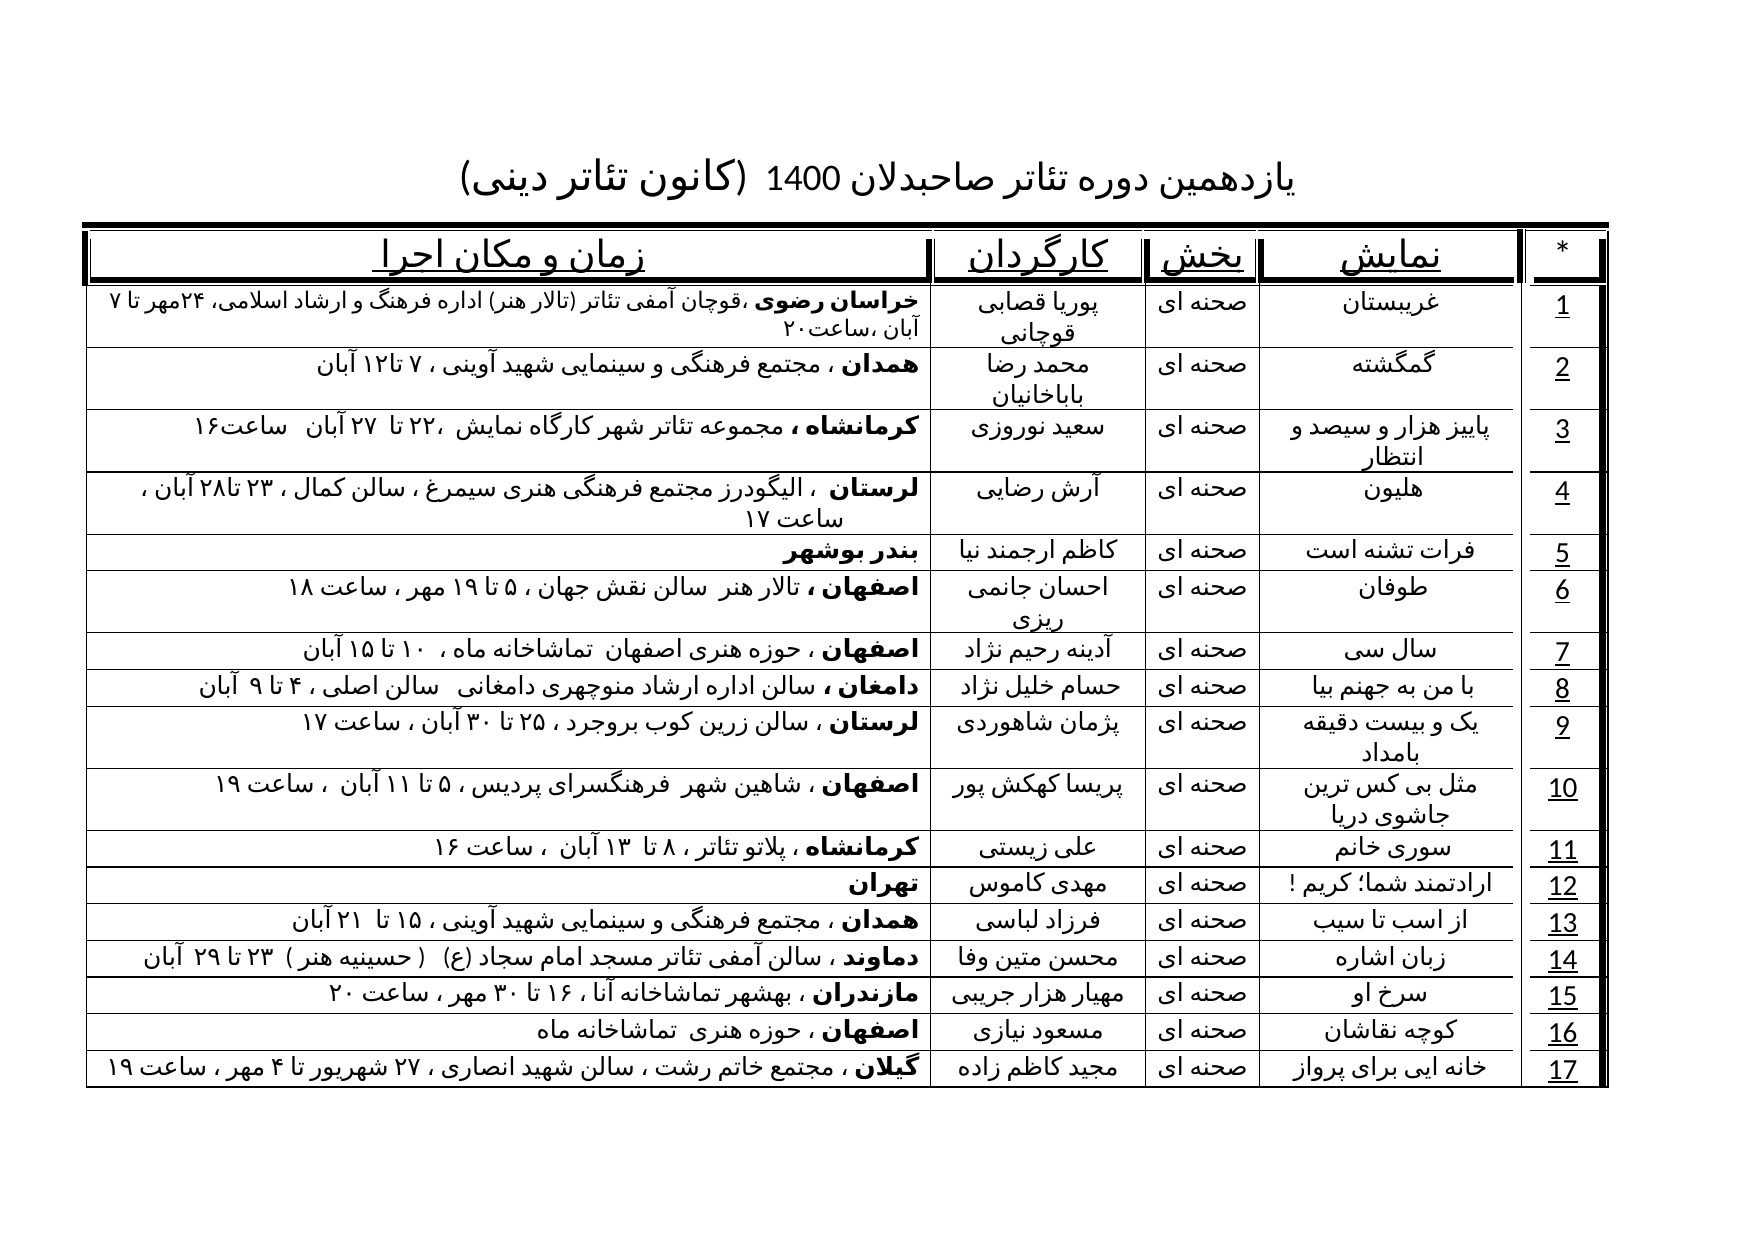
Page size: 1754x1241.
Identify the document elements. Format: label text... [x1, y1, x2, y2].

table_cell آدینه رحیم نژاد [931, 633, 1145, 669]
table_header کارگردان [931, 228, 1145, 277]
table_cell دامغان ، سالن اداره ارشاد منوچهری دامغانی سالن اصلی ، ۴ تا ۹ آبان [87, 670, 930, 706]
table_cell صحنه ای [1146, 978, 1259, 1013]
table_cell 4 [1522, 471, 1599, 533]
table_cell مثل بی کس ترین جاشوی دریا [1260, 768, 1521, 830]
table_cell 10 [1522, 768, 1599, 830]
table_cell کوچه نقاشان [1260, 1013, 1521, 1050]
table_cell اصفهان ، تالار هنر سالن نقش جهان ، ۵ تا ۱۹ مهر ، ساعت ۱۸ [87, 571, 930, 632]
table_header * [1526, 231, 1604, 277]
table_cell فرزاد لباسی [931, 904, 1145, 940]
table_cell صحنه ای [1146, 286, 1259, 347]
table_cell مازندران ، بهشهر تماشاخانه آنا ، ۱۶ تا ۳۰ مهر ، ساعت ۲۰ [87, 978, 930, 1013]
table_cell حسام خلیل نژاد [931, 670, 1145, 706]
table_cell 8 [1522, 669, 1599, 706]
table_cell محسن متین وفا [931, 941, 1145, 976]
table_cell فرات تشنه است [1260, 534, 1521, 570]
table_cell اصفهان ، حوزه هنری اصفهان تماشاخانه ماه ، ۱۰ تا ۱۵ آبان [87, 633, 930, 669]
table_cell علی زیستی [931, 831, 1145, 866]
table_cell تهران [87, 868, 930, 903]
table_cell 3 [1522, 409, 1599, 471]
table_cell 9 [1522, 706, 1599, 768]
table_cell 2 [1522, 347, 1599, 409]
table_cell کرمانشاه ، مجموعه تئاتر شهر کارگاه نمایش ،۲۲ تا ۲۷ آبان ساعت۱۶ [87, 410, 930, 471]
table_cell سوری خانم [1260, 830, 1521, 866]
table_cell صحنه ای [1146, 868, 1259, 903]
table_cell پریسا کهکش پور [931, 769, 1145, 830]
table_cell پوریا قصابی قوچانی [931, 286, 1145, 347]
table_cell بندر بوشهر [87, 535, 930, 570]
table_cell زبان اشاره [1260, 940, 1521, 976]
table_cell احسان جانمی ریزی [931, 571, 1145, 632]
table_cell 6 [1522, 570, 1599, 632]
table_cell کاظم ارجمند نیا [931, 535, 1145, 570]
table_cell همدان ، مجتمع فرهنگی و سینمایی شهید آوینی ، ۱۵ تا ۲۱ آبان [87, 904, 930, 940]
table_header نمایش [1259, 231, 1517, 277]
table_cell ارادتمند شما؛ کریم ! [1260, 866, 1521, 903]
table_cell طوفان [1260, 570, 1521, 632]
table_cell 17 [1522, 1050, 1599, 1086]
table_cell صحنه ای [1146, 831, 1259, 866]
table_cell صحنه ای [1146, 571, 1259, 632]
table_cell گمگشته [1260, 347, 1521, 409]
table_cell همدان ، مجتمع فرهنگی و سینمایی شهید آوینی ، ۷ تا۱۲ آبان [87, 348, 930, 409]
table_cell سرخ او [1260, 976, 1521, 1013]
table_cell محمد رضا باباخانیان [931, 348, 1145, 409]
table_cell هلیون [1260, 471, 1521, 533]
table_cell صحنه ای [1146, 473, 1259, 533]
table_cell صحنه ای [1146, 904, 1259, 940]
table_cell 15 [1522, 976, 1599, 1013]
table_cell کرمانشاه ، پلاتو تئاتر ، ۸ تا ۱۳ آبان ، ساعت ۱۶ [87, 831, 930, 866]
table_cell خراسان رضوی ،قوچان آمفی تئاتر (تالار هنر) اداره فرهنگ و ارشاد اسلامی، ۲۴مهر تا ۷ آبان ،ساعت۲۰ [87, 286, 930, 347]
table_cell مهیار هزار جریبی [931, 978, 1145, 1013]
table_cell صحنه ای [1146, 707, 1259, 768]
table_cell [931, 1051, 1145, 1086]
text یازدهمین دوره تئاتر صاحبدلان 1400 (کانون تئاتر دینی) [150, 150, 1604, 201]
table_cell 1 [1522, 277, 1604, 347]
table_cell با من به جهنم بیا [1260, 669, 1521, 706]
table_cell مسعود نیازی [931, 1014, 1145, 1050]
table_cell صحنه ای [1146, 670, 1259, 706]
table_cell لرستان ، سالن زرین کوب بروجرد ، ۲۵ تا ۳۰ آبان ، ساعت ۱۷ [87, 707, 930, 768]
table_cell اصفهان ، حوزه هنری تماشاخانه ماه [87, 1014, 930, 1050]
table_cell 11 [1522, 830, 1599, 866]
table_cell پژمان شاهوردی [931, 707, 1145, 768]
table_cell دماوند ، سالن آمفی تئاتر مسجد امام سجاد (ع) ( حسینیه هنر ) ۲۳ تا ۲۹ آبان [87, 941, 930, 976]
table_cell صحنه ای [1146, 535, 1259, 570]
table_cell از اسب تا سیب [1260, 903, 1521, 940]
table_cell 7 [1522, 632, 1599, 669]
table_cell 5 [1522, 534, 1599, 570]
table_header زمان و مکان اجرا [86, 228, 931, 277]
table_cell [87, 1051, 930, 1086]
table_cell مهدی کاموس [931, 868, 1145, 903]
table_cell اصفهان ، شاهین شهر فرهنگسرای پردیس ، ۵ تا ۱۱ آبان ، ساعت ۱۹ [87, 769, 930, 830]
table_cell پاییز هزار و سیصد و انتظار [1260, 409, 1521, 471]
table_cell غریبستان [1260, 277, 1521, 347]
table_cell 13 [1522, 903, 1599, 940]
table_cell صحنه ای [1146, 633, 1259, 669]
table_cell صحنه ای [1146, 941, 1259, 976]
table_cell 12 [1522, 866, 1599, 903]
table_cell 16 [1522, 1013, 1599, 1050]
table_cell لرستان ، الیگودرز مجتمع فرهنگی هنری سیمرغ ، سالن کمال ، ۲۳ تا۲۸ آبان ، ساعت ۱۷ [87, 473, 930, 533]
table_cell خانه ایی برای پرواز [1260, 1050, 1521, 1086]
table_cell صحنه ای [1146, 769, 1259, 830]
table_cell سعید نوروزی [931, 410, 1145, 471]
table_cell یک و بیست دقیقه بامداد [1260, 706, 1521, 768]
table_cell صحنه ای [1146, 348, 1259, 409]
table_cell آرش رضایی [931, 473, 1145, 533]
table_cell صحنه ای [1146, 1014, 1259, 1050]
table_cell صحنه ای [1146, 1051, 1259, 1086]
table_header بخش [1145, 228, 1259, 277]
table_cell 14 [1522, 940, 1599, 976]
table_cell سال سی [1260, 632, 1521, 669]
table_cell صحنه ای [1146, 410, 1259, 471]
